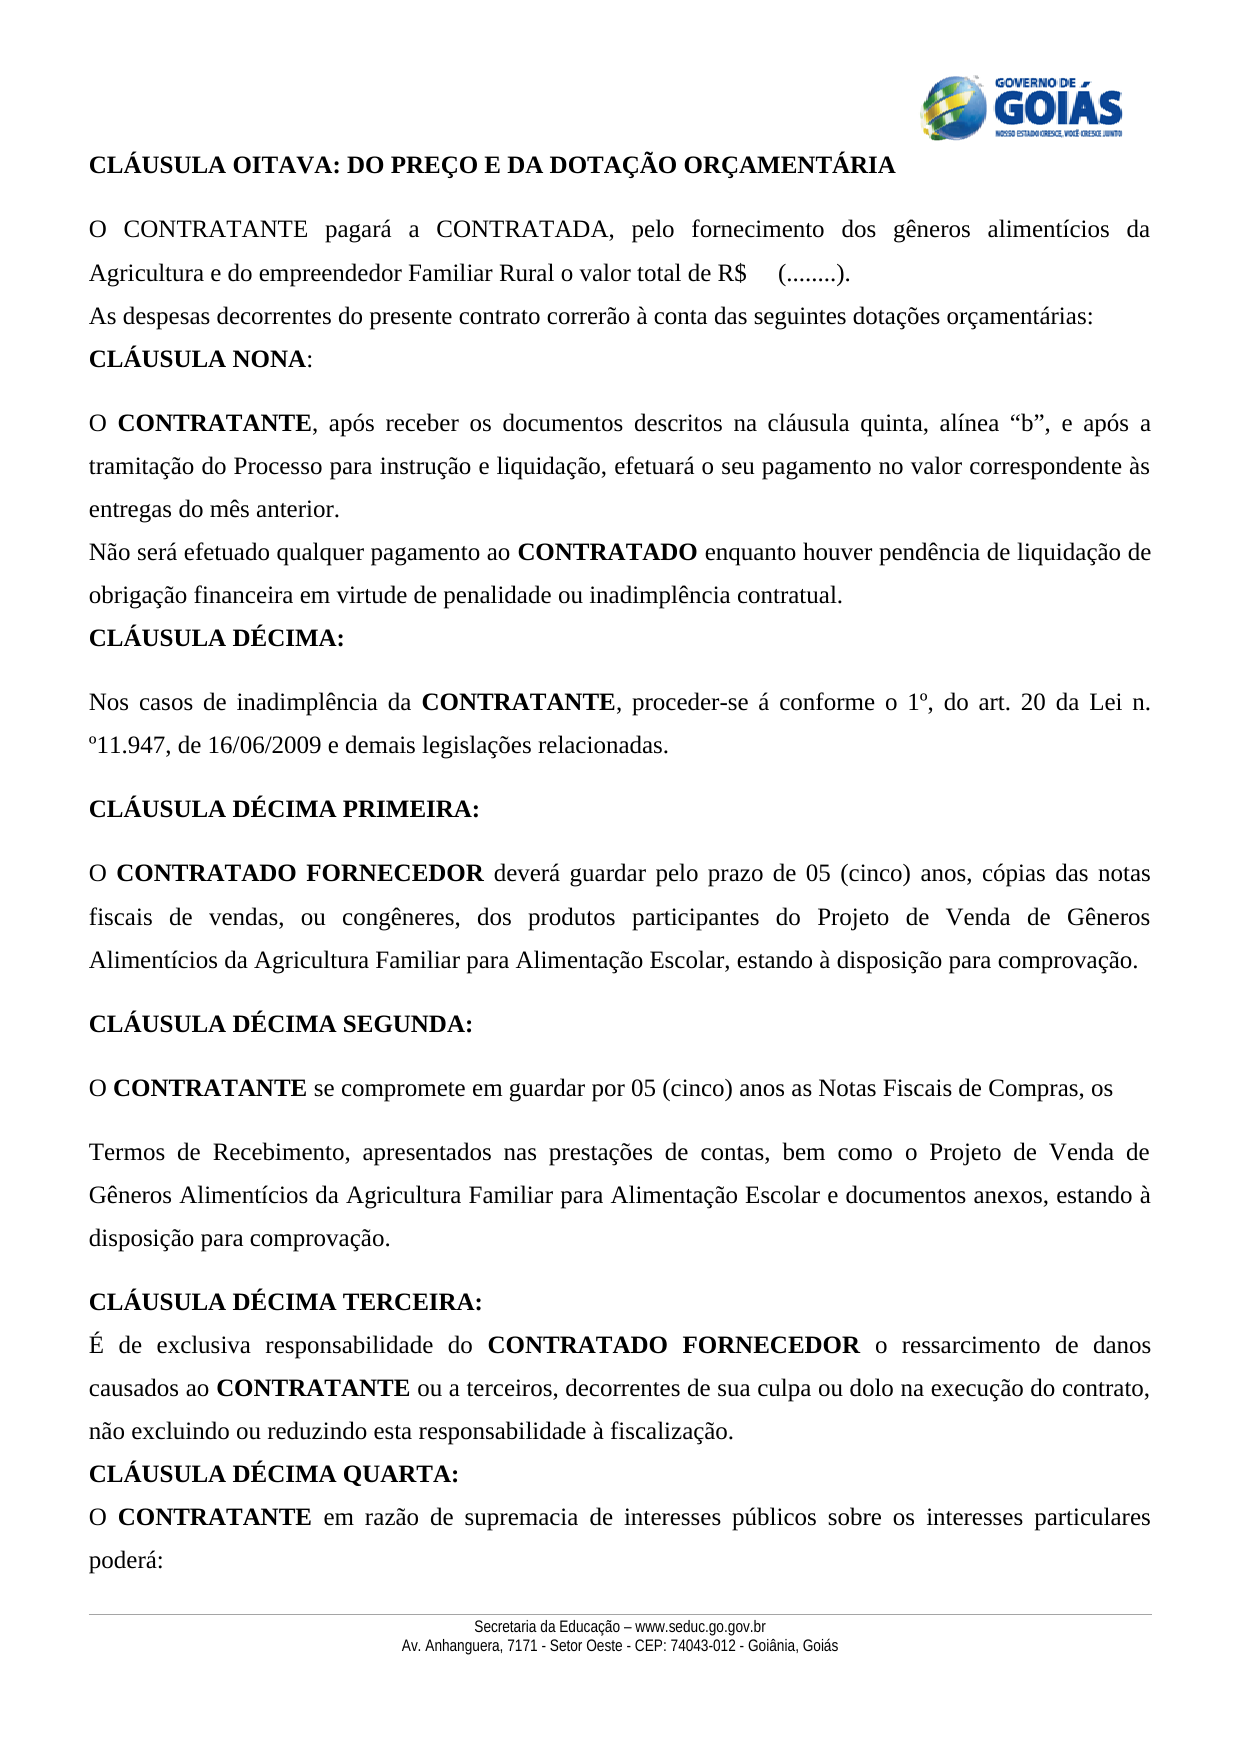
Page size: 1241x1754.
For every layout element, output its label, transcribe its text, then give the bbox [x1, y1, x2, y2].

text CLÁUSULA DÉCIMA QUARTA: [89, 1459, 1152, 1488]
text Nos casos de inadimplência da CONTRATANTE, proceder-se á conforme o 1º, do art. 20 da Lei n. º11.947, de 16/06/2009 e demais legislações relacionadas. [89, 687, 1152, 759]
text É de exclusiva responsabilidade do CONTRATADO FORNECEDOR o ressarcimento de danos causados ao CONTRATANTE ou a terceiros, decorrentes de sua culpa ou dolo na execução do contrato, não excluindo ou reduzindo esta responsabilidade à fiscalização. [89, 1330, 1152, 1445]
text O CONTRATANTE se compromete em guardar por 05 (cinco) anos as Notas Fiscais de Compras, os [89, 1073, 1152, 1101]
text As despesas decorrentes do presente contrato correrão à conta das seguintes dotações orçamentárias: [89, 301, 1152, 329]
text CLÁUSULA DÉCIMA TERCEIRA: [89, 1287, 1152, 1316]
text CLÁUSULA DÉCIMA SEGUNDA: [89, 1009, 1152, 1037]
text Termos de Recebimento, apresentados nas prestações de contas, bem como o Projeto de Venda de Gêneros Alimentícios da Agricultura Familiar para Alimentação Escolar e documentos anexos, estando à disposição para comprovação. [89, 1137, 1152, 1252]
picture [903, 75, 1152, 151]
text CLÁUSULA NONA: [89, 344, 1152, 373]
text O CONTRATANTE pagará a CONTRATADA, pelo fornecimento dos gêneros alimentícios da Agricultura e do empreendedor Familiar Rural o valor total de R$ (........). [89, 214, 1152, 286]
text Não será efetuado qualquer pagamento ao CONTRATADO enquanto houver pendência de liquidação de obrigação financeira em virtude de penalidade ou inadimplência contratual. [89, 537, 1152, 609]
text O CONTRATANTE em razão de supremacia de interesses públicos sobre os interesses particulares poderá: [89, 1502, 1152, 1574]
text CLÁUSULA DÉCIMA: [89, 623, 1152, 652]
text O CONTRATANTE, após receber os documentos descritos na cláusula quinta, alínea “b”, e após a tramitação do Processo para instrução e liquidação, efetuará o seu pagamento no valor correspondente às entregas do mês anterior. [89, 408, 1152, 523]
text CLÁUSULA DÉCIMA PRIMEIRA: [89, 794, 1152, 823]
text CLÁUSULA OITAVA: DO PREÇO E DA DOTAÇÃO ORÇAMENTÁRIA [89, 151, 1152, 179]
text O CONTRATADO FORNECEDOR deverá guardar pelo prazo de 05 (cinco) anos, cópias das notas fiscais de vendas, ou congêneres, dos produtos participantes do Projeto de Venda de Gêneros Alimentícios da Agricultura Familiar para Alimentação Escolar, estando à disposição para comprovação. [89, 858, 1152, 973]
